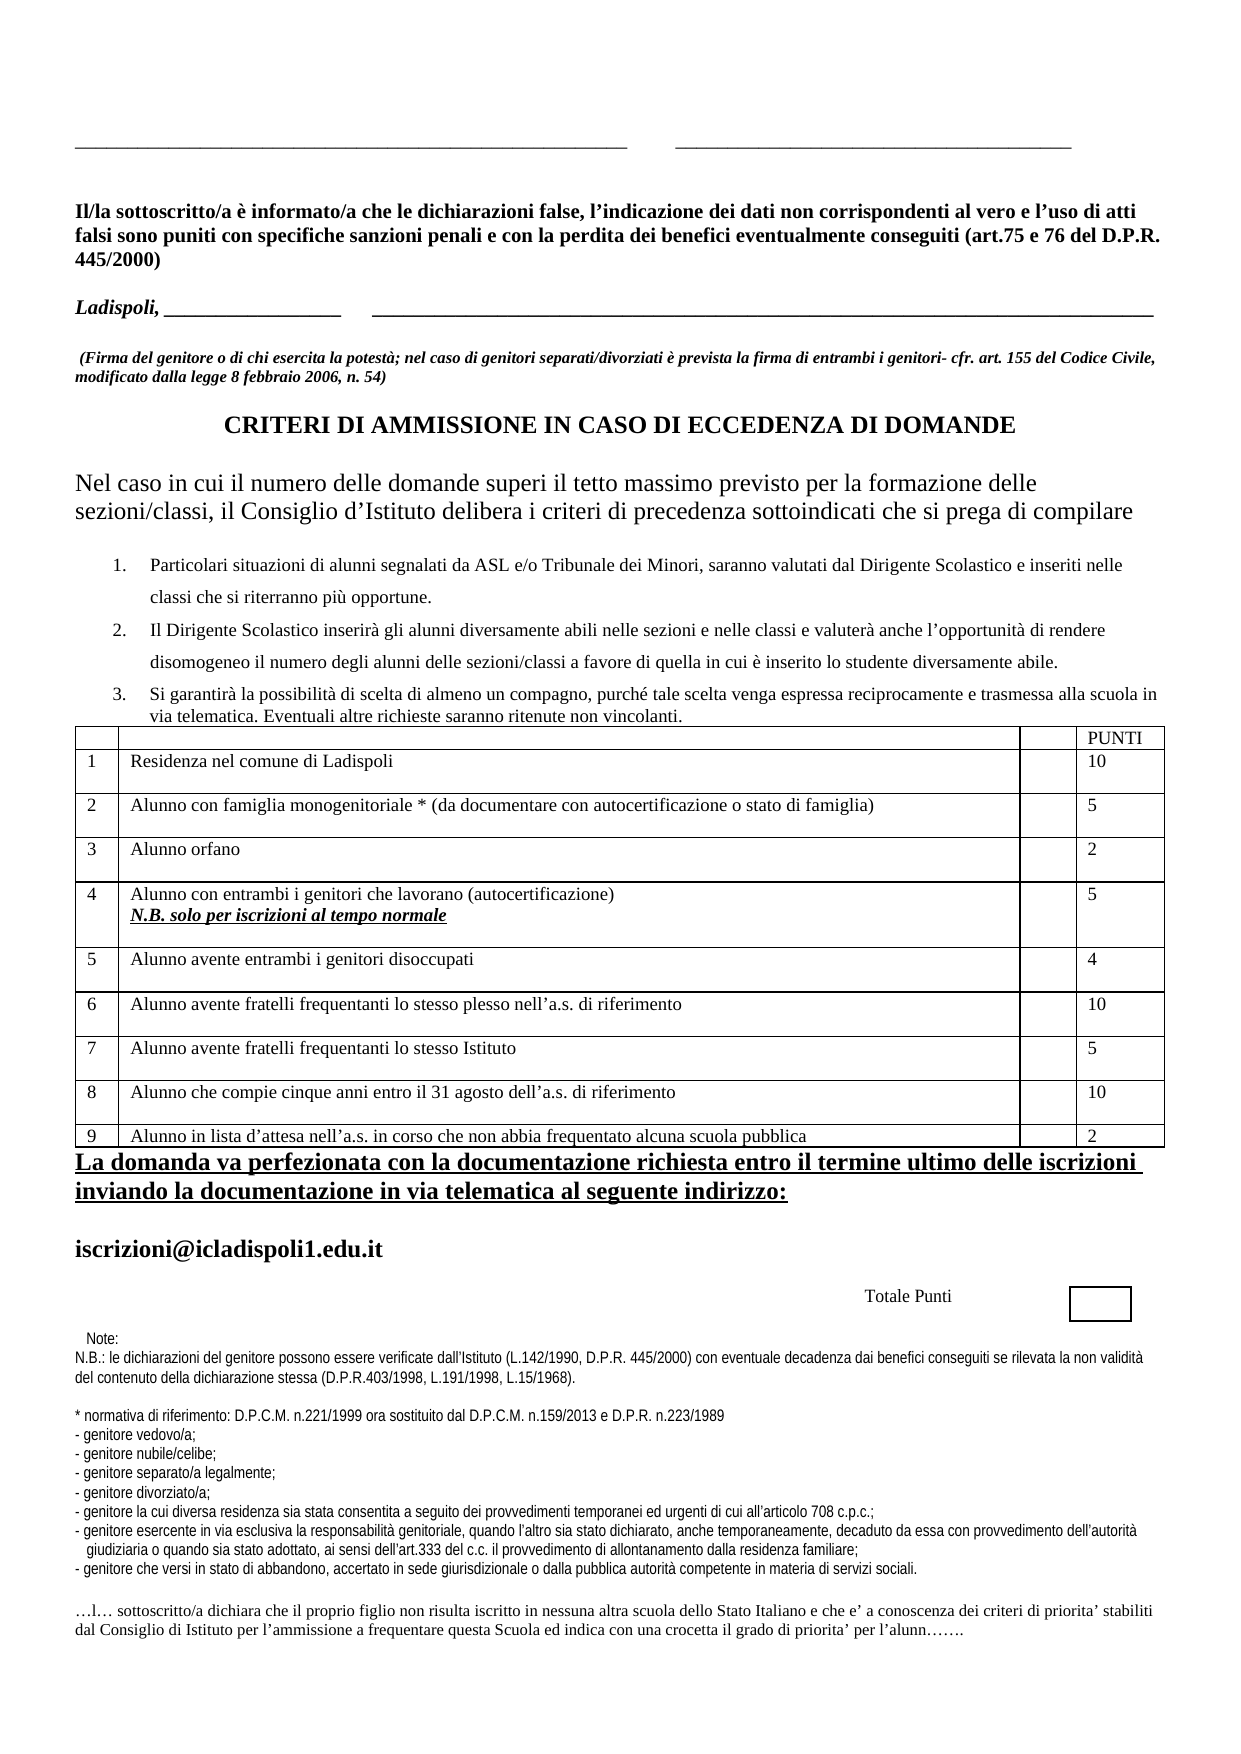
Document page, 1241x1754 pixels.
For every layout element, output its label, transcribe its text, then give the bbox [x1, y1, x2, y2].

text Nel caso in cui il numero delle domande superi il tetto massimo previsto per la formazione delle sezioni/classi, il Consiglio d’Istituto delibera i criteri di precedenza sottoindicati che si prega di compilare [75, 468, 1165, 525]
table_cell Alunno con entrambi i genitori che lavorano (autocertificazione) N.B. solo per iscrizioni al tempo normale [119, 883, 1019, 947]
table_header [1021, 727, 1076, 749]
text - genitore separato/a legalmente; [75, 1463, 1165, 1482]
text giudiziaria o quando sia stato adottato, ai sensi dell’art.333 del c.c. il provvedimento di allontanamento dalla residenza familiare; [75, 1540, 1165, 1559]
table_cell 10 [1077, 1081, 1164, 1124]
text Totale Punti [75, 1285, 952, 1306]
text La domanda va perfezionata con la documentazione richiesta entro il termine ultimo delle iscrizioni inviando la documentazione in via telematica al seguente indirizzo: [75, 1148, 1165, 1205]
table_cell Alunno avente fratelli frequentanti lo stesso plesso nell’a.s. di riferimento [119, 993, 1019, 1036]
table_cell 5 [1077, 883, 1164, 947]
text - genitore che versi in stato di abbandono, accertato in sede giurisdizionale o dalla pubblica autorità competente in materia di servizi sociali. [75, 1559, 1165, 1578]
table_cell 1 [76, 750, 118, 793]
list Il Dirigente Scolastico inserirà gli alunni diversamente abili nelle sezioni e nelle classi e valuterà anche l’opportunità di rendere disomogeneo il numero degli alunni delle sezioni/classi a favore di quella in cui è inserito lo studente diversamente abile. [112, 618, 1165, 672]
table_cell Alunno in lista d’attesa nell’a.s. in corso che non abbia frequentato alcuna scuola pubblica [119, 1125, 1019, 1146]
text CRITERI DI AMMISSIONE IN CASO DI ECCEDENZA DI DOMANDE [75, 410, 1165, 439]
table_cell 6 [76, 993, 118, 1036]
table_cell 2 [76, 794, 118, 837]
text Note: [86, 1329, 1165, 1348]
text - genitore nubile/celibe; [75, 1444, 1165, 1463]
table_cell [1021, 1037, 1076, 1080]
table_cell [1021, 1081, 1076, 1124]
table_cell 7 [76, 1037, 118, 1080]
table_cell 4 [1077, 948, 1164, 991]
text - genitore divorziato/a; [75, 1482, 1165, 1502]
table_cell Alunno avente entrambi i genitori disoccupati [119, 948, 1019, 991]
table_cell [1021, 993, 1076, 1036]
text - genitore esercente in via esclusiva la responsabilità genitoriale, quando l’altro sia stato dichiarato, anche temporaneamente, decaduto da essa con provvedimento dell’autorità [75, 1521, 1165, 1540]
list Particolari situazioni di alunni segnalati da ASL e/o Tribunale dei Minori, saranno valutati dal Dirigente Scolastico e inseriti nelle classi che si riterranno più opportune. [112, 554, 1165, 608]
table_header [76, 727, 118, 749]
text N.B.: le dichiarazioni del genitore possono essere verificate dall’Istituto (L.142/1990, D.P.R. 445/2000) con eventuale decadenza dai benefici conseguiti se rilevata la non validità del contenuto della dichiarazione stessa (D.P.R.403/1998, L.191/1998, L.15/1968). [75, 1348, 1165, 1387]
table_cell Alunno orfano [119, 838, 1019, 881]
list Si garantirà la possibilità di scelta di almeno un compagno, purché tale scelta venga espressa reciprocamente e trasmessa alla scuola in via telematica. Eventuali altre richieste saranno ritenute non vincolanti. [112, 683, 1165, 726]
table_cell Alunno che compie cinque anni entro il 31 agosto dell’a.s. di riferimento [119, 1081, 1019, 1124]
table_cell 5 [1077, 1037, 1164, 1080]
table_cell [1021, 794, 1076, 837]
text iscrizioni@icladispoli1.edu.it [75, 1234, 1165, 1262]
table_cell Alunno avente fratelli frequentanti lo stesso Istituto [119, 1037, 1019, 1080]
text Il/la sottoscritto/a è informato/a che le dichiarazioni false, l’indicazione dei dati non corrispondenti al vero e l’uso di atti falsi sono puniti con specifiche sanzioni penali e con la perdita dei benefici eventualmente conseguiti (art.75 e 76 del D.P.R. 445/2000) [75, 199, 1165, 271]
table_cell 2 [1077, 838, 1164, 881]
table_cell 5 [76, 948, 118, 991]
table_cell Residenza nel comune di Ladispoli [119, 750, 1019, 793]
text * normativa di riferimento: D.P.C.M. n.221/1999 ora sostituito dal D.P.C.M. n.159/2013 e D.P.R. n.223/1989 [75, 1406, 1165, 1425]
table_header [119, 727, 1019, 749]
table_cell Alunno con famiglia monogenitoriale * (da documentare con autocertificazione o stato di famiglia) [119, 794, 1019, 837]
table_cell 4 [76, 883, 118, 947]
text - genitore la cui diversa residenza sia stata consentita a seguito dei provvedimenti temporanei ed urgenti di cui all’articolo 708 c.p.c.; [75, 1502, 1165, 1521]
table_cell [1021, 1125, 1076, 1146]
table_cell [1021, 883, 1076, 947]
table_cell [1021, 948, 1076, 991]
table_cell [1021, 750, 1076, 793]
text …l… sottoscritto/a dichiara che il proprio figlio non risulta iscritto in nessuna altra scuola dello Stato Italiano e che e’ a conoscenza dei criteri di priorita’ stabiliti dal Consiglio di Istituto per l’ammissione a frequentare questa Scuola ed indica con una crocetta il grado di priorita’ per l’alunn……. [75, 1601, 1165, 1639]
table_cell 9 [76, 1125, 118, 1146]
table_cell 10 [1077, 750, 1164, 793]
text - genitore vedovo/a; [75, 1425, 1165, 1444]
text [75, 127, 1165, 151]
table_cell 8 [76, 1081, 118, 1124]
text Ladispoli, _________________ ___________________________________________________________________________ [75, 295, 1165, 319]
table_cell 3 [76, 838, 118, 881]
table_cell [1021, 838, 1076, 881]
table_cell 2 [1077, 1125, 1164, 1146]
table_cell 5 [1077, 794, 1164, 837]
table_cell 10 [1077, 993, 1164, 1036]
text (Firma del genitore o di chi esercita la potestà; nel caso di genitori separati/divorziati è prevista la firma di entrambi i genitori- cfr. art. 155 del Codice Civile, modificato dalla legge 8 febbraio 2006, n. 54) [75, 348, 1165, 386]
table_header PUNTI [1077, 727, 1164, 749]
